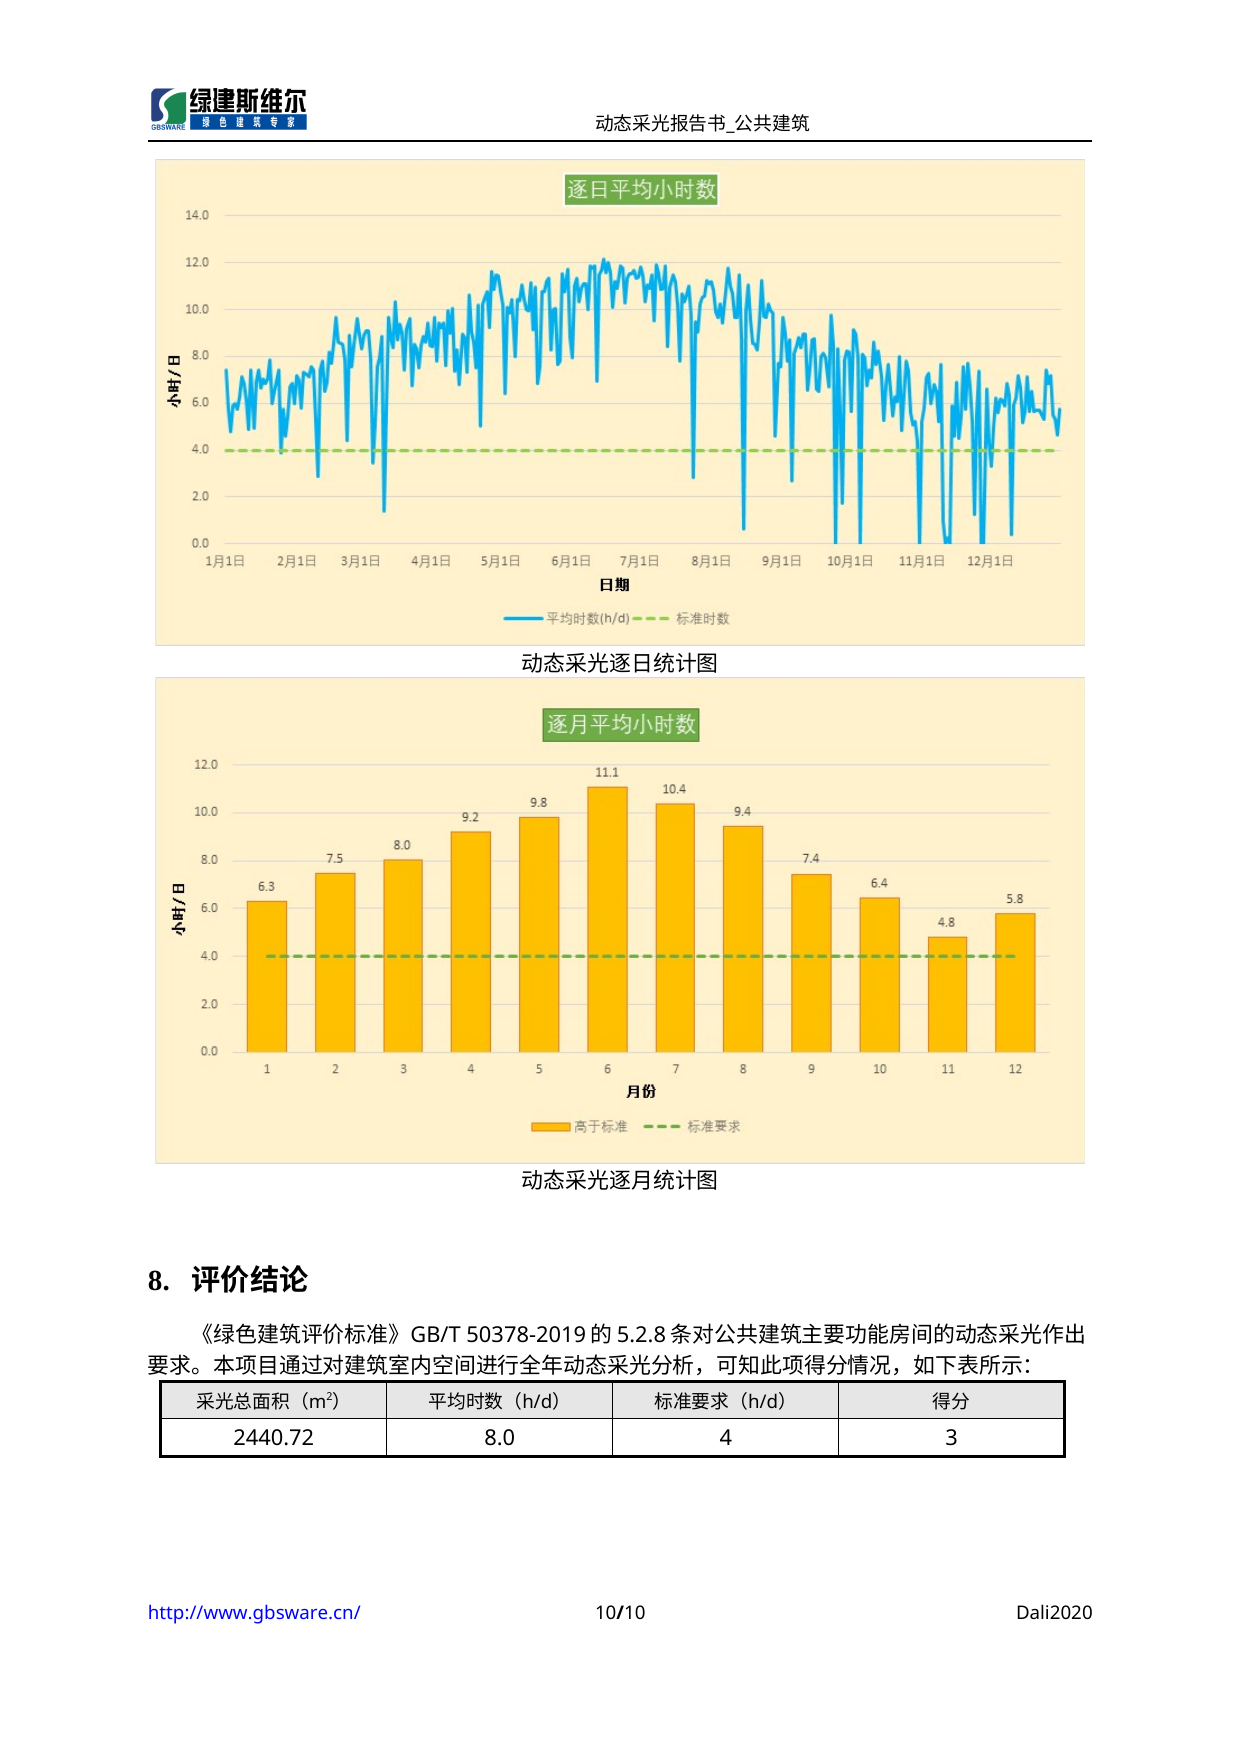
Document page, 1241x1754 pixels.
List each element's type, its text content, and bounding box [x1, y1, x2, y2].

table_cell 3 [839, 1419, 1063, 1455]
text 《绿色建筑评价标准》GB/T 50378-2019的5.2.8条对公共建筑主要功能房间的动态采光作出要求。本项目通过对建筑室内空间进行全年动态采光分析，可知此项得分情况，如下表所示： [148, 1317, 1092, 1380]
table_header 标准要求（h/d） [613, 1383, 838, 1418]
table_cell 8.0 [387, 1419, 612, 1455]
table_cell 2440.72 [162, 1419, 386, 1455]
picture [155, 159, 1085, 646]
subtitle 评价结论 [148, 1246, 1092, 1311]
table_header 采光总面积（m2） [162, 1383, 386, 1418]
table_header 得分 [839, 1383, 1063, 1418]
picture [155, 677, 1085, 1164]
text 动态采光逐月统计图 [148, 1163, 1092, 1195]
text 动态采光逐日统计图 [148, 646, 1092, 677]
table_header 平均时数（h/d） [387, 1383, 612, 1418]
picture [147, 88, 308, 131]
table_cell 4 [613, 1419, 838, 1455]
